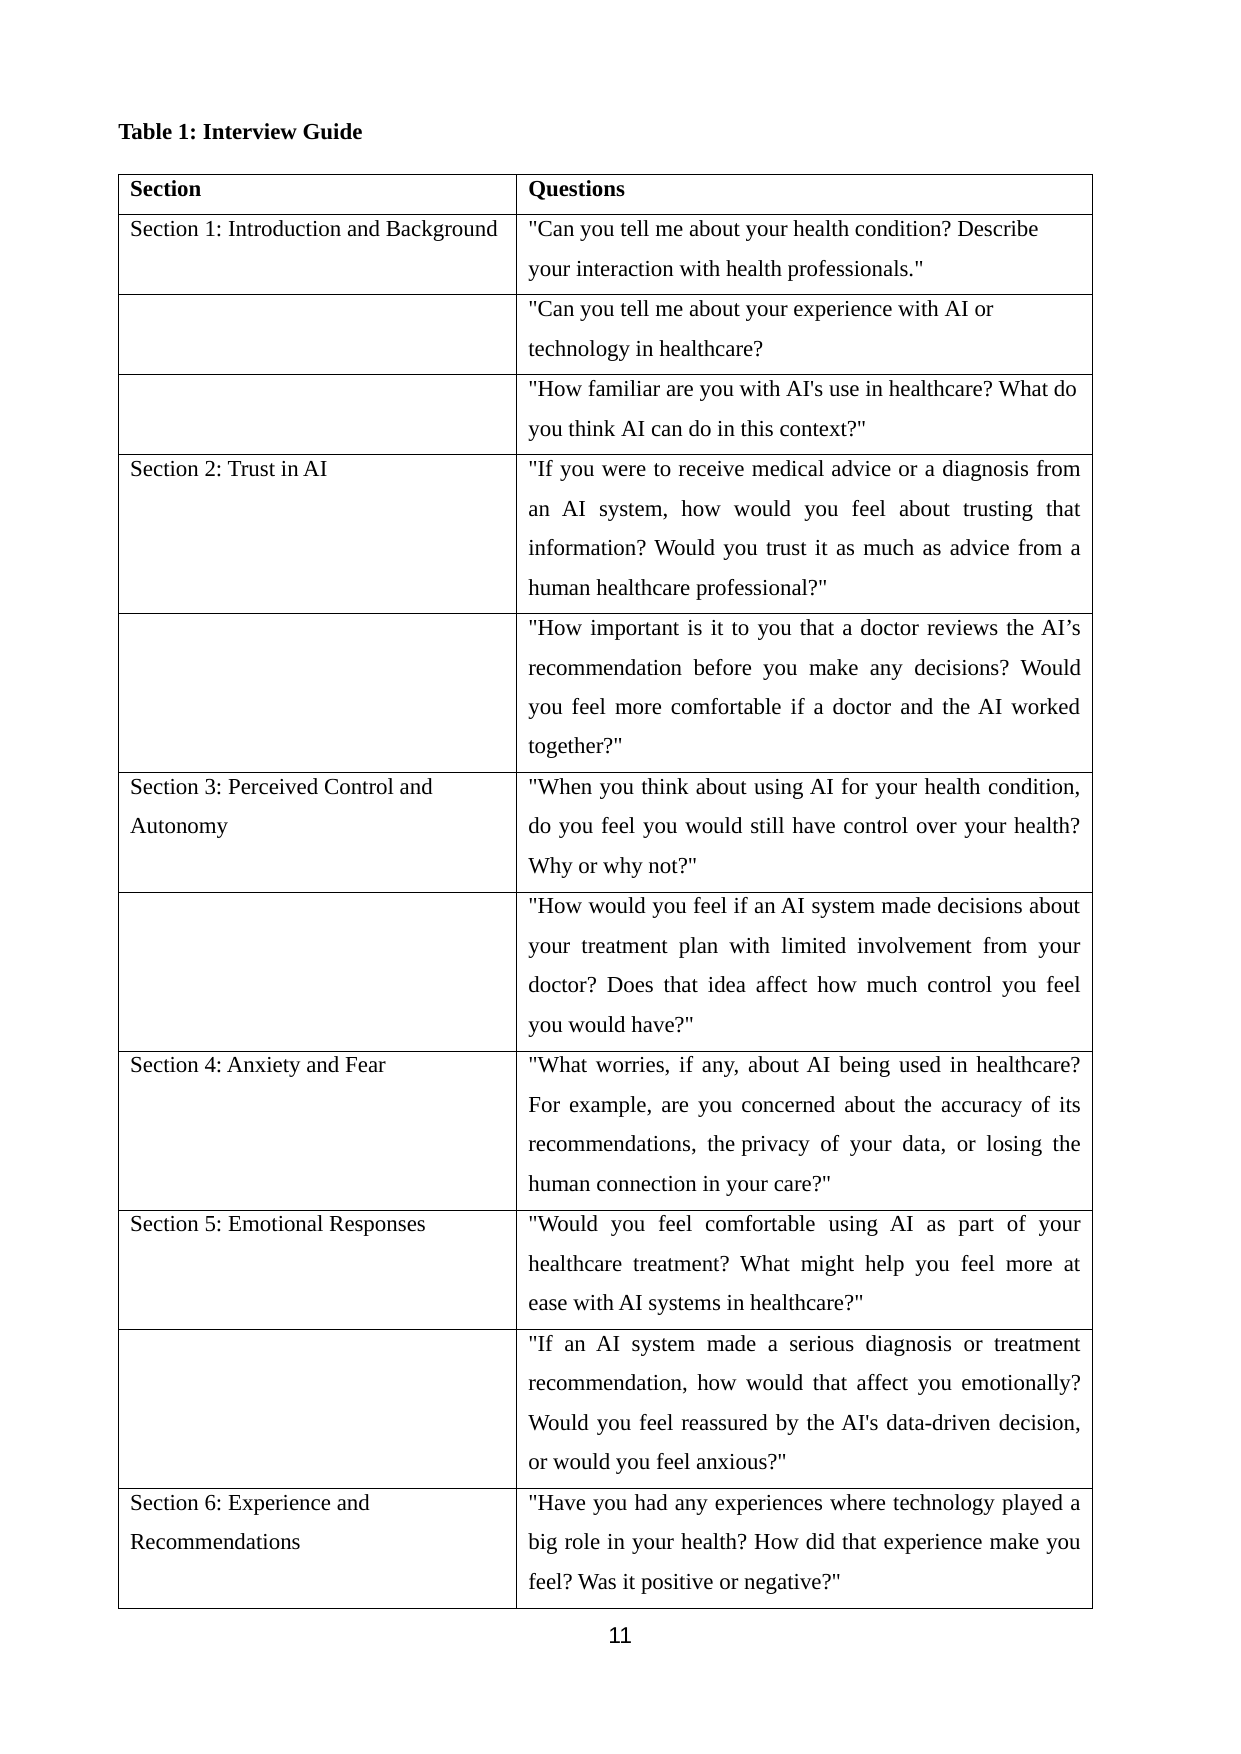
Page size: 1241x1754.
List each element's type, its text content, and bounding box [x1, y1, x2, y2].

table_cell "What worries, if any, about AI being used in healthcare? For example, are you concerned about the accuracy of its recommendations, the privacy of your data, or losing the human connection in your care?" [517, 1052, 1092, 1209]
table_cell [119, 295, 516, 374]
table_cell Section 5: Emotional Responses [119, 1211, 516, 1329]
table_cell "Can you tell me about your health condition? Describe your interaction with health professionals." [517, 215, 1092, 294]
table_cell [119, 614, 516, 772]
table_cell "When you think about using AI for your health condition, do you feel you would still have control over your health? Why or why not?" [517, 773, 1092, 892]
table_header Questions [517, 175, 1092, 214]
table_cell Section 2: Trust in AI [119, 455, 516, 613]
table_cell "Would you feel comfortable using AI as part of your healthcare treatment? What might help you feel more at ease with AI systems in healthcare?" [517, 1211, 1092, 1329]
table_cell "If an AI system made a serious diagnosis or treatment recommendation, how would that affect you emotionally? Would you feel reassured by the AI's data-driven decision, or would you feel anxious?" [517, 1330, 1092, 1488]
table_cell Section 1: Introduction and Background [119, 215, 516, 294]
table_cell "If you were to receive medical advice or a diagnosis from an AI system, how would you feel about trusting that information? Would you trust it as much as advice from a human healthcare professional?" [517, 455, 1092, 613]
table_cell "How familiar are you with AI's use in healthcare? What do you think AI can do in this context?" [517, 375, 1092, 454]
table_header Section [119, 175, 516, 214]
table_cell "Can you tell me about your experience with AI or technology in healthcare? [517, 295, 1092, 374]
table_cell [119, 893, 516, 1051]
table_cell [119, 1330, 516, 1488]
table_cell Section 3: Perceived Control and Autonomy [119, 773, 516, 892]
table_cell "How important is it to you that a doctor reviews the AI’s recommendation before you make any decisions? Would you feel more comfortable if a doctor and the AI worked together?" [517, 614, 1092, 772]
table_cell "Have you had any experiences where technology played a big role in your health? How did that experience make you feel? Was it positive or negative?" [517, 1489, 1092, 1607]
table_cell Section 4: Anxiety and Fear [119, 1052, 516, 1209]
table_cell Section 6: Experience and Recommendations [119, 1489, 516, 1607]
text Table 1: Interview Guide [118, 118, 1122, 144]
table_cell [119, 375, 516, 454]
table_cell "How would you feel if an AI system made decisions about your treatment plan with limited involvement from your doctor? Does that idea affect how much control you feel you would have?" [517, 893, 1092, 1051]
